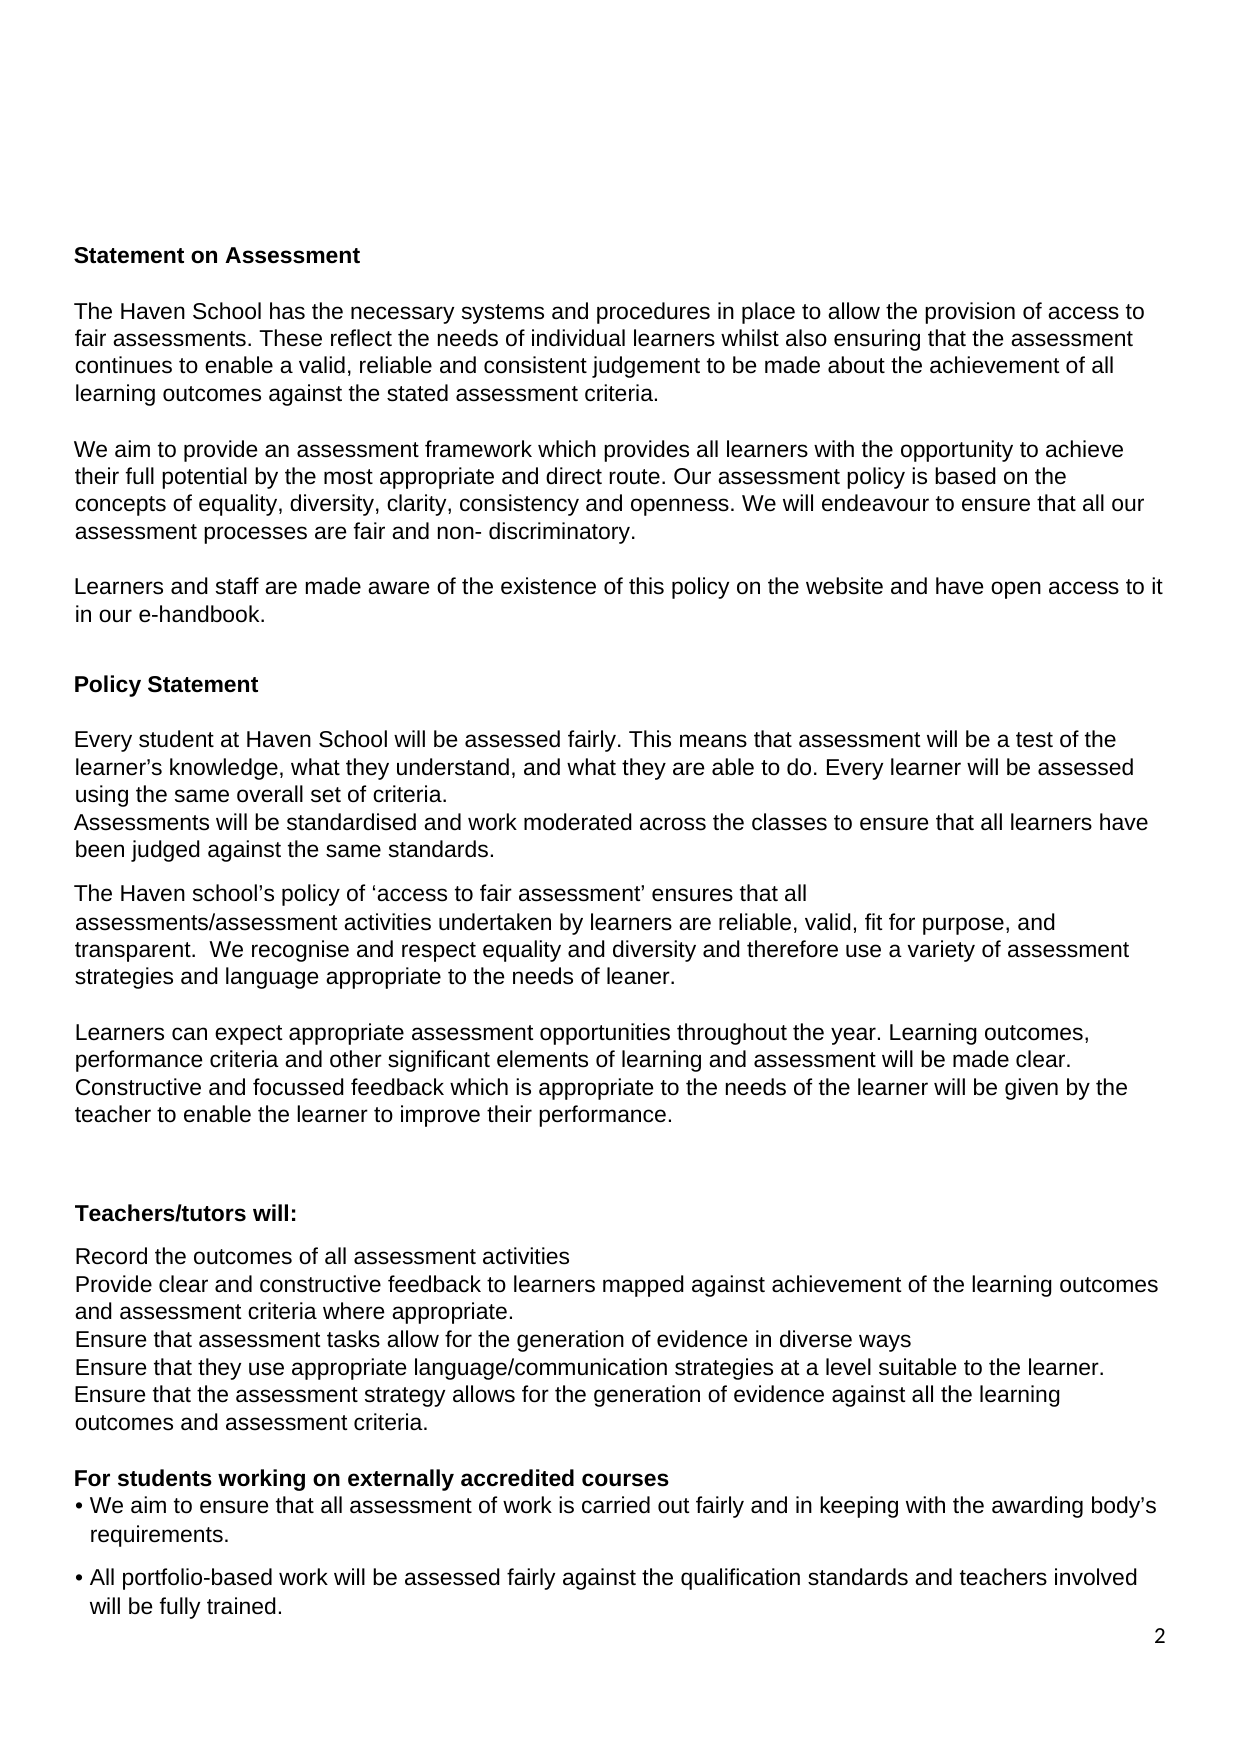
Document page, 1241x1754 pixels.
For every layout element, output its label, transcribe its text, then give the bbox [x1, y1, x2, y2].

text Assessments will be standardised and work moderated across the classes to ensure that all learners have been judged against the same standards. [73, 809, 1164, 863]
subtitle For students working on externally accredited courses [73, 1464, 1164, 1491]
text Ensure that assessment tasks allow for the generation of evidence in diverse ways [74, 1326, 1164, 1352]
list We aim to ensure that all assessment of work is carried out fairly and in keeping with the awarding body’s requirements. [75, 1492, 1164, 1548]
text Learners and staff are made aware of the existence of this policy on the website and have open access to it in our e-handbook. [73, 573, 1164, 627]
subtitle Policy Statement [73, 671, 1164, 697]
text Record the outcomes of all assessment activities [74, 1243, 1164, 1269]
text The Haven School has the necessary systems and procedures in place to allow the provision of access to fair assessments. These reflect the needs of individual learners whilst also ensuring that the assessment continues to enable a valid, reliable and consistent judgement to be made about the achievement of all learning outcomes against the stated assessment criteria. [73, 298, 1164, 406]
text assessments/assessment activities undertaken by learners are reliable, valid, fit for purpose, and transparent. We recognise and respect equality and diversity and therefore use a variety of assessment strategies and language appropriate to the needs of leaner. [74, 908, 1164, 989]
list All portfolio-based work will be assessed fairly against the qualification standards and teachers involved will be fully trained. [75, 1564, 1164, 1619]
text The Haven school’s policy of ‘access to fair assessment’ ensures that all [73, 880, 1164, 907]
text Teachers/tutors will: [74, 1200, 1164, 1226]
text Provide clear and constructive feedback to learners mapped against achievement of the learning outcomes and assessment criteria where appropriate. [74, 1271, 1164, 1324]
text Ensure that the assessment strategy allows for the generation of evidence against all the learning outcomes and assessment criteria. [73, 1381, 1164, 1435]
text We aim to provide an assessment framework which provides all learners with the opportunity to achieve their full potential by the most appropriate and direct route. Our assessment policy is based on the concepts of equality, diversity, clarity, consistency and openness. We will endeavour to ensure that all our assessment processes are fair and non- discriminatory. [73, 436, 1164, 544]
text Ensure that they use appropriate language/communication strategies at a level suitable to the learner. [74, 1354, 1164, 1380]
text Every student at Haven School will be assessed fairly. This means that assessment will be a test of the learner’s knowledge, what they understand, and what they are able to do. Every learner will be assessed using the same overall set of criteria. [73, 726, 1164, 807]
subtitle Statement on Assessment [73, 242, 1164, 269]
text Learners can expect appropriate assessment opportunities throughout the year. Learning outcomes, performance criteria and other significant elements of learning and assessment will be made clear. Constructive and focussed feedback which is appropriate to the needs of the learner will be given by the teacher to enable the learner to improve their performance. [74, 1019, 1164, 1127]
